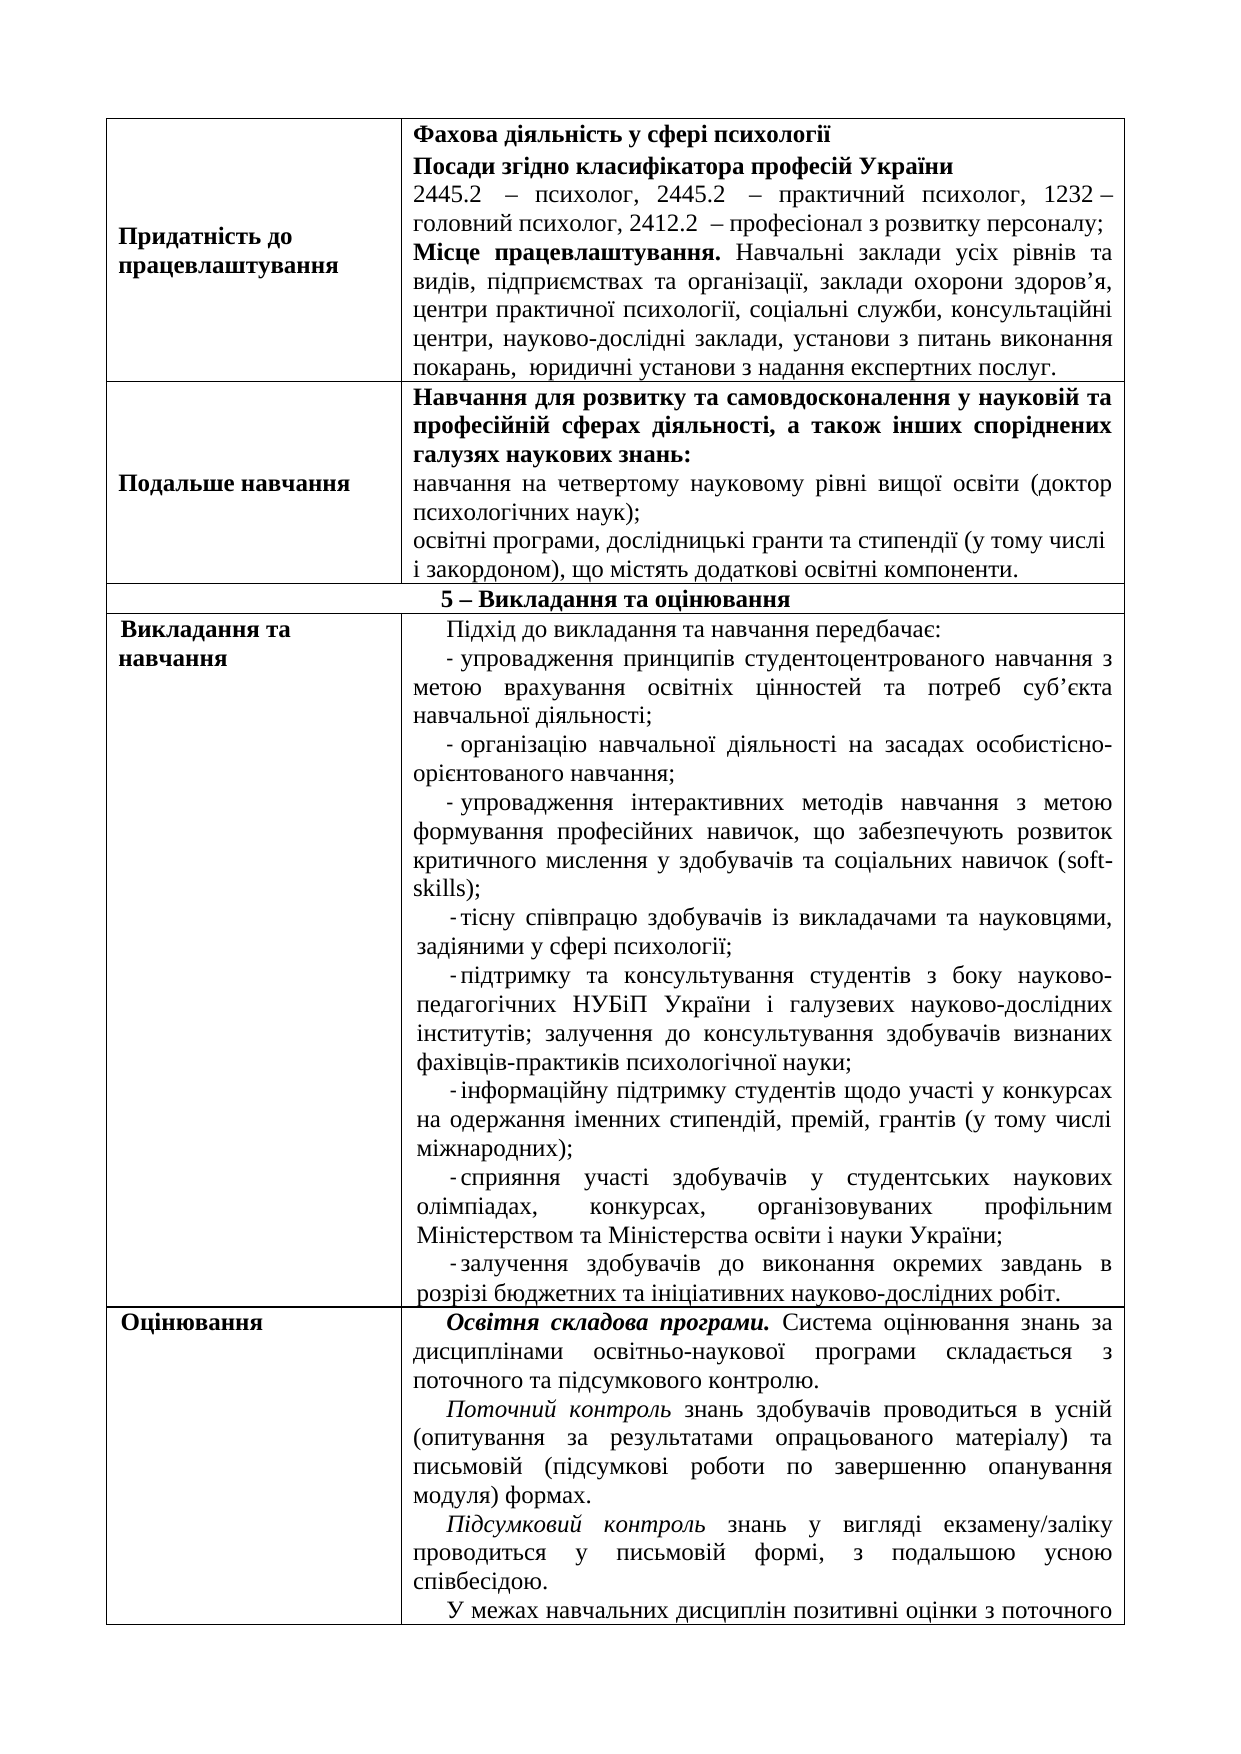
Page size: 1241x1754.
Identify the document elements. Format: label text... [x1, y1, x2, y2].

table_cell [402, 1308, 1124, 1624]
table_cell Викладання та навчання [107, 614, 401, 1306]
table_cell 5 – Викладання та оцінювання [107, 584, 1124, 613]
table_cell Підхід до викладання та навчання передбачає: упровадження принципів студентоцентрованого навчання з метою врахування освітніх цінностей та потреб суб’єкта навчальної діяльності; організацію навчальної діяльності на засадах особистісно-орієнтованого навчання; упровадження інтерактивних методів навчання з метою формування професійних навичок, що забезпечують розвиток критичного мислення у здобувачів та соціальних навичок (soft-skills); тісну співпрацю здобувачів із викладачами та науковцями, задіяними у сфері психології; підтримку та консультування студентів з боку науково-педагогічних НУБіП України і галузевих науково-дослідних інститутів; залучення до консультування здобувачів визнаних фахівців-практиків психологічної науки; інформаційну підтримку студентів щодо участі у конкурсах на одержання іменних стипендій, премій, грантів (у тому числі міжнародних); сприяння участі здобувачів у студентських наукових олімпіадах, конкурсах, організовуваних профільним Міністерством та Міністерства освіти і науки України; залучення здобувачів до виконання окремих завдань в розрізі бюджетних та ініціативних науково-дослідних робіт. [402, 614, 1124, 1306]
table_cell Фахова діяльність у сфері психології Посади згідно класифікатора професій України 2445.2 – психолог, 2445.2 – практичний психолог, 1232 – головний психолог, 2412.2 – професіонал з розвитку персоналу; Місце працевлаштування. Навчальні заклади усіх рівнів та видів, підприємствах та організації, заклади охорони здоров’я, центри практичної психології, соціальні служби, консультаційні центри, науково-дослідні заклади, установи з питань виконання покарань, юридичні установи з надання експертних послуг. [402, 119, 1124, 381]
table_cell Придатність до працевлаштування [107, 119, 401, 381]
table_cell Навчання для розвитку та самовдосконалення у науковій та професійній сферах діяльності, а також інших споріднених галузях наукових знань: навчання на четвертому науковому рівні вищої освіти (доктор психологічних наук); освітні програми, дослідницькі гранти та стипендії (у тому числі і закордоном), що містять додаткові освітні компоненти. [402, 382, 1124, 583]
table_cell Подальше навчання [107, 382, 401, 583]
table_cell Оцінювання [107, 1308, 401, 1624]
